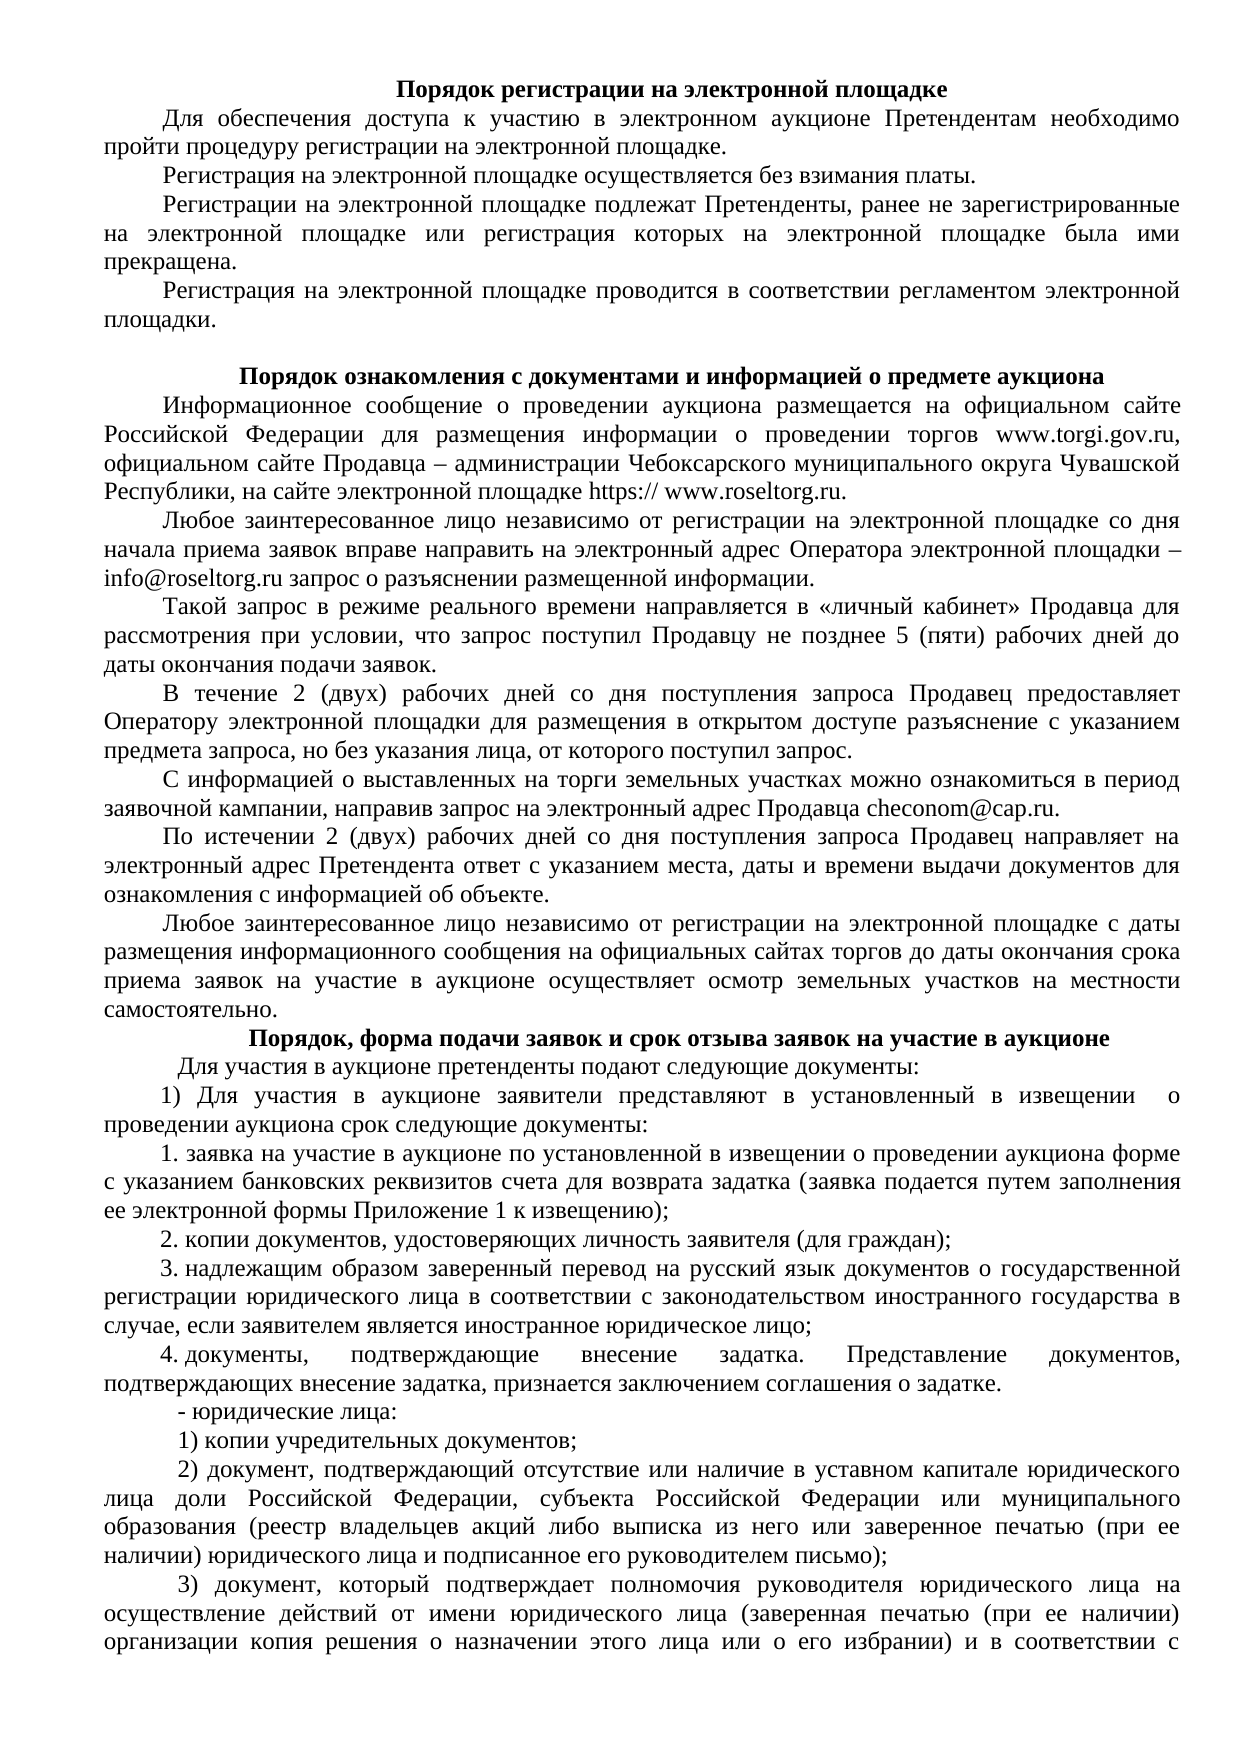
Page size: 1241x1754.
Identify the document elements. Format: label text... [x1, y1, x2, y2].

text 2. копии документов, удостоверяющих личность заявителя (для граждан); [103, 1224, 1181, 1253]
text Для участия в аукционе претенденты подают следующие документы: [103, 1051, 1181, 1080]
text По истечении 2 (двух) рабочих дней со дня поступления запроса Продавец направляет на электронный адрес Претендента ответ с указанием места, даты и времени выдачи документов для ознакомления с информацией об объекте. [103, 821, 1181, 908]
text 1) копии учредительных документов; [103, 1425, 1181, 1454]
text С информацией о выставленных на торги земельных участках можно ознакомиться в период заявочной кампании, направив запрос на электронный адрес Продавца checonom@cap.ru. [103, 764, 1181, 821]
text В течение 2 (двух) рабочих дней со дня поступления запроса Продавец предоставляет Оператору электронной площадки для размещения в открытом доступе разъяснение с указанием предмета запроса, но без указания лица, от которого поступил запрос. [103, 678, 1181, 764]
text Регистрации на электронной площадке подлежат Претенденты, ранее не зарегистрированные на электронной площадке или регистрация которых на электронной площадке была ими прекращена. [103, 189, 1181, 275]
text 1. заявка на участие в аукционе по установленной в извещении о проведении аукциона форме с указанием банковских реквизитов счета для возврата задатка (заявка подается путем заполнения ее электронной формы Приложение 1 к извещению); [103, 1138, 1181, 1224]
text Информационное сообщение о проведении аукциона размещается на официальном сайте Российской Федерации для размещения информации о проведении торгов www.torgi.gov.ru, официальном сайте Продавца – администрации Чебоксарского муниципального округа Чувашской Республики, на сайте электронной площадке https:// www.roseltorg.ru. [103, 390, 1181, 505]
text Любое заинтересованное лицо независимо от регистрации на электронной площадке с даты размещения информационного сообщения на официальных сайтах торгов до даты окончания срока приема заявок на участие в аукционе осуществляет осмотр земельных участков на местности самостоятельно. [103, 908, 1181, 1023]
text 4. документы, подтверждающие внесение задатка. Представление документов, подтверждающих внесение задатка, признается заключением соглашения о задатке. [103, 1339, 1181, 1396]
text Порядок ознакомления с документами и информацией о предмете аукциона [103, 361, 1181, 390]
text 1) Для участия в аукционе заявители представляют в установленный в извещении о проведении аукциона срок следующие документы: [103, 1080, 1181, 1138]
text Регистрация на электронной площадке проводится в соответствии регламентом электронной площадки. [103, 275, 1181, 333]
text 2) документ, подтверждающий отсутствие или наличие в уставном капитале юридического лица доли Российской Федерации, субъекта Российской Федерации или муниципального образования (реестр владельцев акций либо выписка из него или заверенное печатью (при ее наличии) юридического лица и подписанное его руководителем письмо); [103, 1454, 1181, 1569]
text 3. надлежащим образом заверенный перевод на русский язык документов о государственной регистрации юридического лица в соответствии с законодательством иностранного государства в случае, если заявителем является иностранное юридическое лицо; [103, 1253, 1181, 1339]
text Регистрация на электронной площадке осуществляется без взимания платы. [103, 160, 1181, 189]
text Такой запрос в режиме реального времени направляется в «личный кабинет» Продавца для рассмотрения при условии, что запрос поступил Продавцу не позднее 5 (пяти) рабочих дней до даты окончания подачи заявок. [103, 591, 1181, 678]
text Любое заинтересованное лицо независимо от регистрации на электронной площадке со дня начала приема заявок вправе направить на электронный адрес Оператора электронной площадки – info@roseltorg.ru запрос о разъяснении размещенной информации. [103, 505, 1181, 591]
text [103, 1569, 1181, 1655]
text Порядок, форма подачи заявок и срок отзыва заявок на участие в аукционе [103, 1023, 1181, 1051]
text Для обеспечения доступа к участию в электронном аукционе Претендентам необходимо пройти процедуру регистрации на электронной площадке. [103, 103, 1181, 160]
text Порядок регистрации на электронной площадке [103, 74, 1181, 103]
text - юридические лица: [103, 1396, 1181, 1425]
